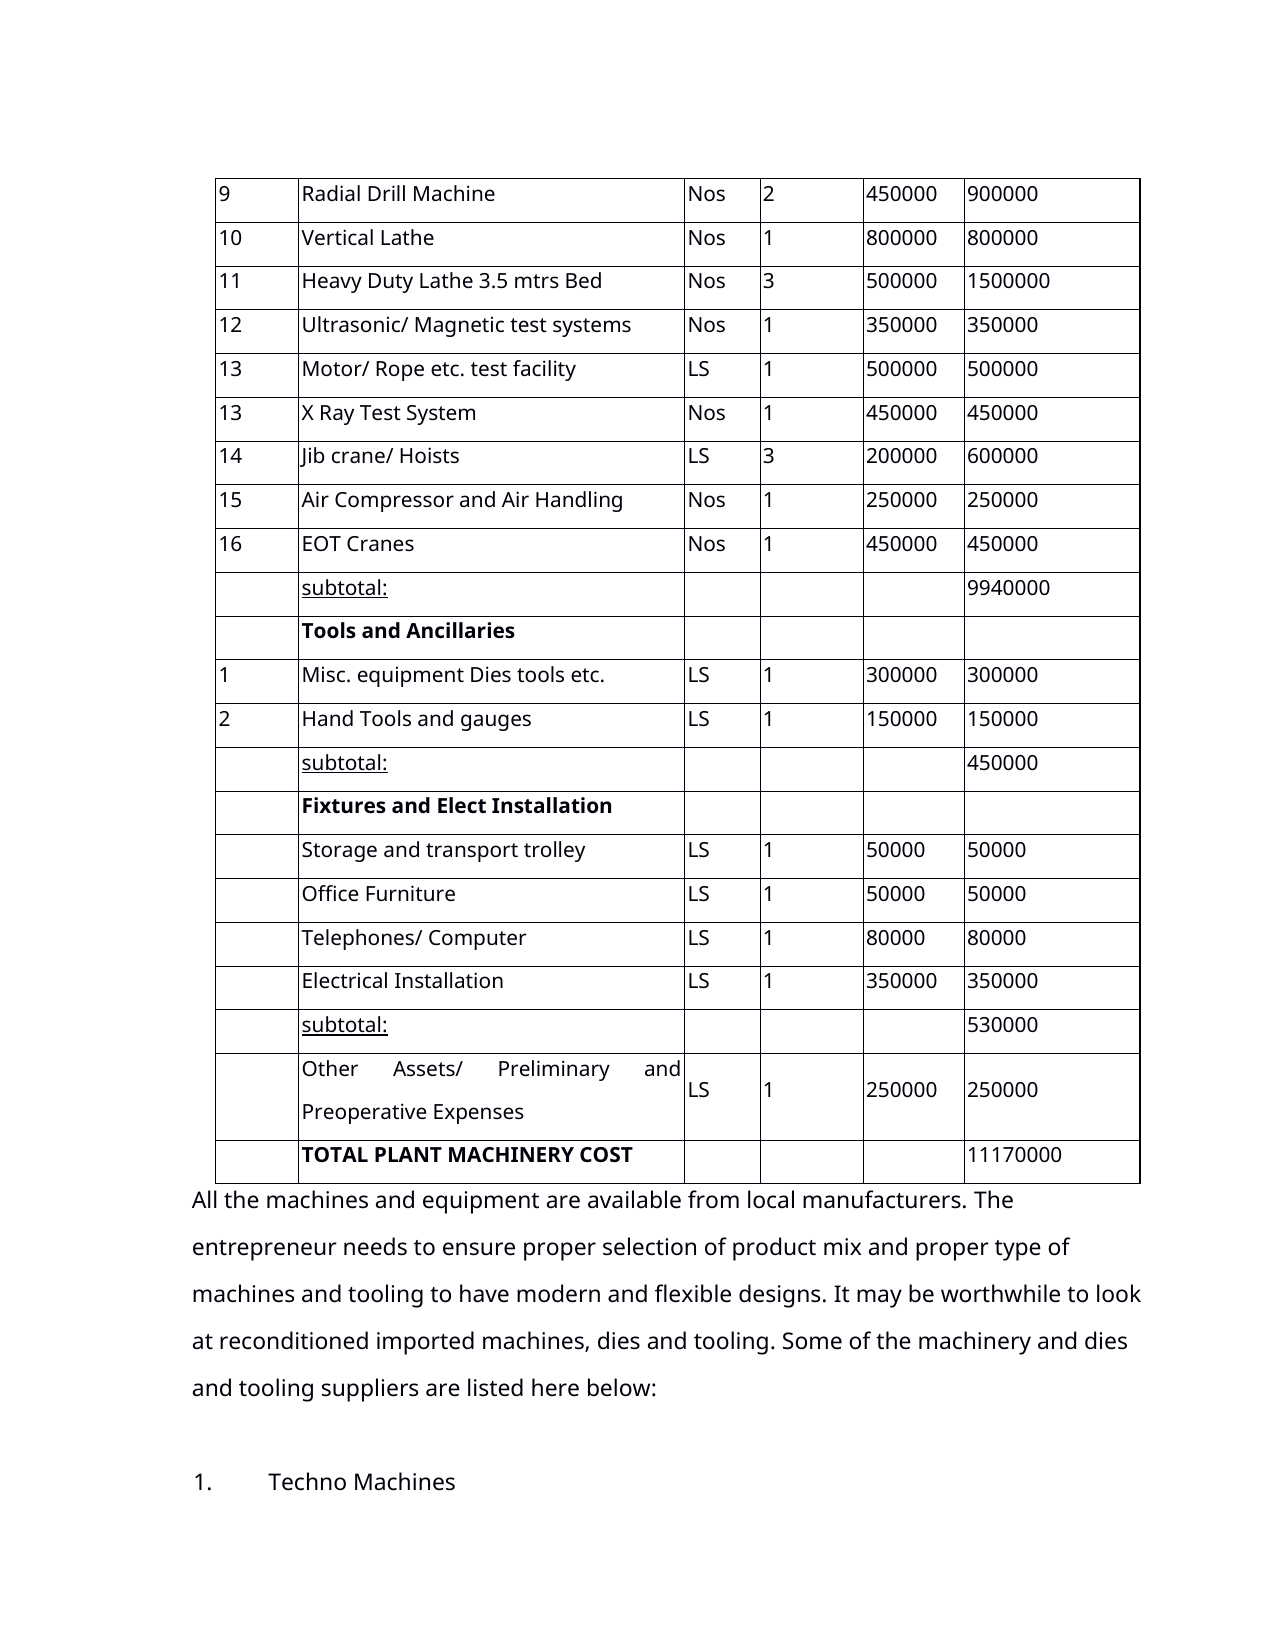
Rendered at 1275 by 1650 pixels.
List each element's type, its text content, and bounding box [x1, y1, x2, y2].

table_cell [216, 835, 298, 878]
table_cell Air Compressor and Air Handling [299, 485, 684, 528]
table_cell 1 [761, 354, 863, 397]
table_cell [761, 617, 863, 659]
table_cell LS [685, 1054, 760, 1139]
table_cell 1 [761, 704, 863, 747]
table_cell [685, 573, 760, 616]
table_cell 1 [761, 835, 863, 878]
table_cell [965, 792, 1139, 834]
table_cell Telephones/ Computer [299, 923, 684, 966]
table_cell 450000 [864, 398, 964, 441]
table_cell 9 [216, 179, 298, 222]
table_cell X Ray Test System [299, 398, 684, 441]
table_cell 1 [761, 398, 863, 441]
table_cell 14 [216, 442, 298, 484]
table_cell [216, 1141, 298, 1183]
table_cell EOT Cranes [299, 529, 684, 572]
table_cell Nos [685, 310, 760, 353]
table_cell 1500000 [965, 267, 1139, 309]
table_cell 1 [761, 967, 863, 1009]
table_cell 900000 [965, 179, 1139, 222]
table_cell 450000 [864, 529, 964, 572]
table_cell 600000 [965, 442, 1139, 484]
table_cell 250000 [864, 1054, 964, 1139]
table_cell 150000 [965, 704, 1139, 747]
table_cell 250000 [965, 1054, 1139, 1139]
table_cell 50000 [864, 835, 964, 878]
table_cell 500000 [864, 354, 964, 397]
table_cell subtotal: [299, 573, 684, 616]
table_cell [864, 748, 964, 791]
table_cell [685, 792, 760, 834]
table_cell 1 [761, 529, 863, 572]
table_cell 350000 [864, 967, 964, 1009]
table_cell 80000 [965, 923, 1139, 966]
table_cell Misc. equipment Dies tools etc. [299, 660, 684, 703]
table_cell 1 [761, 923, 863, 966]
table_cell 350000 [965, 310, 1139, 353]
table_cell 80000 [864, 923, 964, 966]
table_cell Electrical Installation [299, 967, 684, 1009]
table_cell [216, 792, 298, 834]
table_cell [216, 748, 298, 791]
table_cell 450000 [965, 398, 1139, 441]
table_cell 15 [216, 485, 298, 528]
table_cell Nos [685, 223, 760, 266]
table_cell [216, 879, 298, 922]
table_cell [761, 792, 863, 834]
table_cell LS [685, 704, 760, 747]
table_cell Heavy Duty Lathe 3.5 mtrs Bed [299, 267, 684, 309]
table_cell 250000 [864, 485, 964, 528]
table_cell Hand Tools and gauges [299, 704, 684, 747]
table_cell 11 [216, 267, 298, 309]
table_cell Motor/ Rope etc. test facility [299, 354, 684, 397]
table_cell 3 [761, 267, 863, 309]
table_cell 1 [761, 879, 863, 922]
table_cell Nos [685, 398, 760, 441]
table_cell 12 [216, 310, 298, 353]
table_cell 500000 [864, 267, 964, 309]
table_cell 450000 [864, 179, 964, 222]
table_cell TOTAL PLANT MACHINERY COST [299, 1141, 684, 1183]
table_cell 450000 [965, 748, 1139, 791]
text 1. Techno Machines [193, 1466, 1157, 1497]
table_cell LS [685, 879, 760, 922]
table_cell Jib crane/ Hoists [299, 442, 684, 484]
table_cell Office Furniture [299, 879, 684, 922]
table_cell Fixtures and Elect Installation [299, 792, 684, 834]
table_cell [864, 1141, 964, 1183]
table_cell 10 [216, 223, 298, 266]
table_cell Nos [685, 179, 760, 222]
table_cell [216, 617, 298, 659]
table_cell Storage and transport trolley [299, 835, 684, 878]
table_cell 1 [761, 310, 863, 353]
table_cell 1 [761, 1054, 863, 1139]
table_cell [685, 617, 760, 659]
table_cell 1 [761, 485, 863, 528]
table_cell 1 [761, 223, 863, 266]
table_cell 350000 [864, 310, 964, 353]
table_cell 1 [761, 660, 863, 703]
table_cell 1 [216, 660, 298, 703]
table_cell [685, 1141, 760, 1183]
table_cell 50000 [864, 879, 964, 922]
table_cell 50000 [965, 835, 1139, 878]
table_cell LS [685, 354, 760, 397]
table_cell Ultrasonic/ Magnetic test systems [299, 310, 684, 353]
table_cell LS [685, 923, 760, 966]
table_cell 11170000 [965, 1141, 1139, 1183]
table_cell [685, 1010, 760, 1053]
table_cell [761, 573, 863, 616]
table_cell 2 [761, 179, 863, 222]
table_cell Other Assets/ Preliminary and Preoperative Expenses [299, 1054, 684, 1139]
table_cell 300000 [965, 660, 1139, 703]
table_cell [761, 1010, 863, 1053]
table_cell [864, 573, 964, 616]
table_cell 300000 [864, 660, 964, 703]
table_cell Nos [685, 529, 760, 572]
table_cell [216, 573, 298, 616]
table_cell 13 [216, 354, 298, 397]
table_cell 800000 [965, 223, 1139, 266]
table_cell 800000 [864, 223, 964, 266]
table_cell [216, 1054, 298, 1139]
table_cell 13 [216, 398, 298, 441]
table_cell [864, 617, 964, 659]
table_cell subtotal: [299, 748, 684, 791]
table_cell Vertical Lathe [299, 223, 684, 266]
table_cell 16 [216, 529, 298, 572]
table_cell LS [685, 967, 760, 1009]
table_cell 150000 [864, 704, 964, 747]
table_cell 2 [216, 704, 298, 747]
table_cell [761, 748, 863, 791]
table_cell Nos [685, 267, 760, 309]
table_cell LS [685, 442, 760, 484]
table_cell [965, 617, 1139, 659]
table_cell 530000 [965, 1010, 1139, 1053]
table_cell [685, 748, 760, 791]
table_cell Radial Drill Machine [299, 179, 684, 222]
table_cell 250000 [965, 485, 1139, 528]
table_cell 450000 [965, 529, 1139, 572]
table_cell LS [685, 835, 760, 878]
table_cell 50000 [965, 879, 1139, 922]
table_cell [761, 1141, 863, 1183]
table_cell 9940000 [965, 573, 1139, 616]
table_cell [216, 967, 298, 1009]
table_cell Tools and Ancillaries [299, 617, 684, 659]
table_cell [216, 923, 298, 966]
table_cell [864, 792, 964, 834]
table_cell subtotal: [299, 1010, 684, 1053]
text All the machines and equipment are available from local manufacturers. The entrepreneur needs to ensure proper selection of product mix and proper type of machines and tooling to have modern and flexible designs. It may be worthwhile to look at reconditioned imported machines, dies and tooling. Some of the machinery and dies and tooling suppliers are listed here below: [192, 1184, 1157, 1403]
table_cell 350000 [965, 967, 1139, 1009]
table_cell [864, 1010, 964, 1053]
table_cell [216, 1010, 298, 1053]
table_cell 200000 [864, 442, 964, 484]
table_cell Nos [685, 485, 760, 528]
table_cell LS [685, 660, 760, 703]
table_cell 3 [761, 442, 863, 484]
table_cell 500000 [965, 354, 1139, 397]
